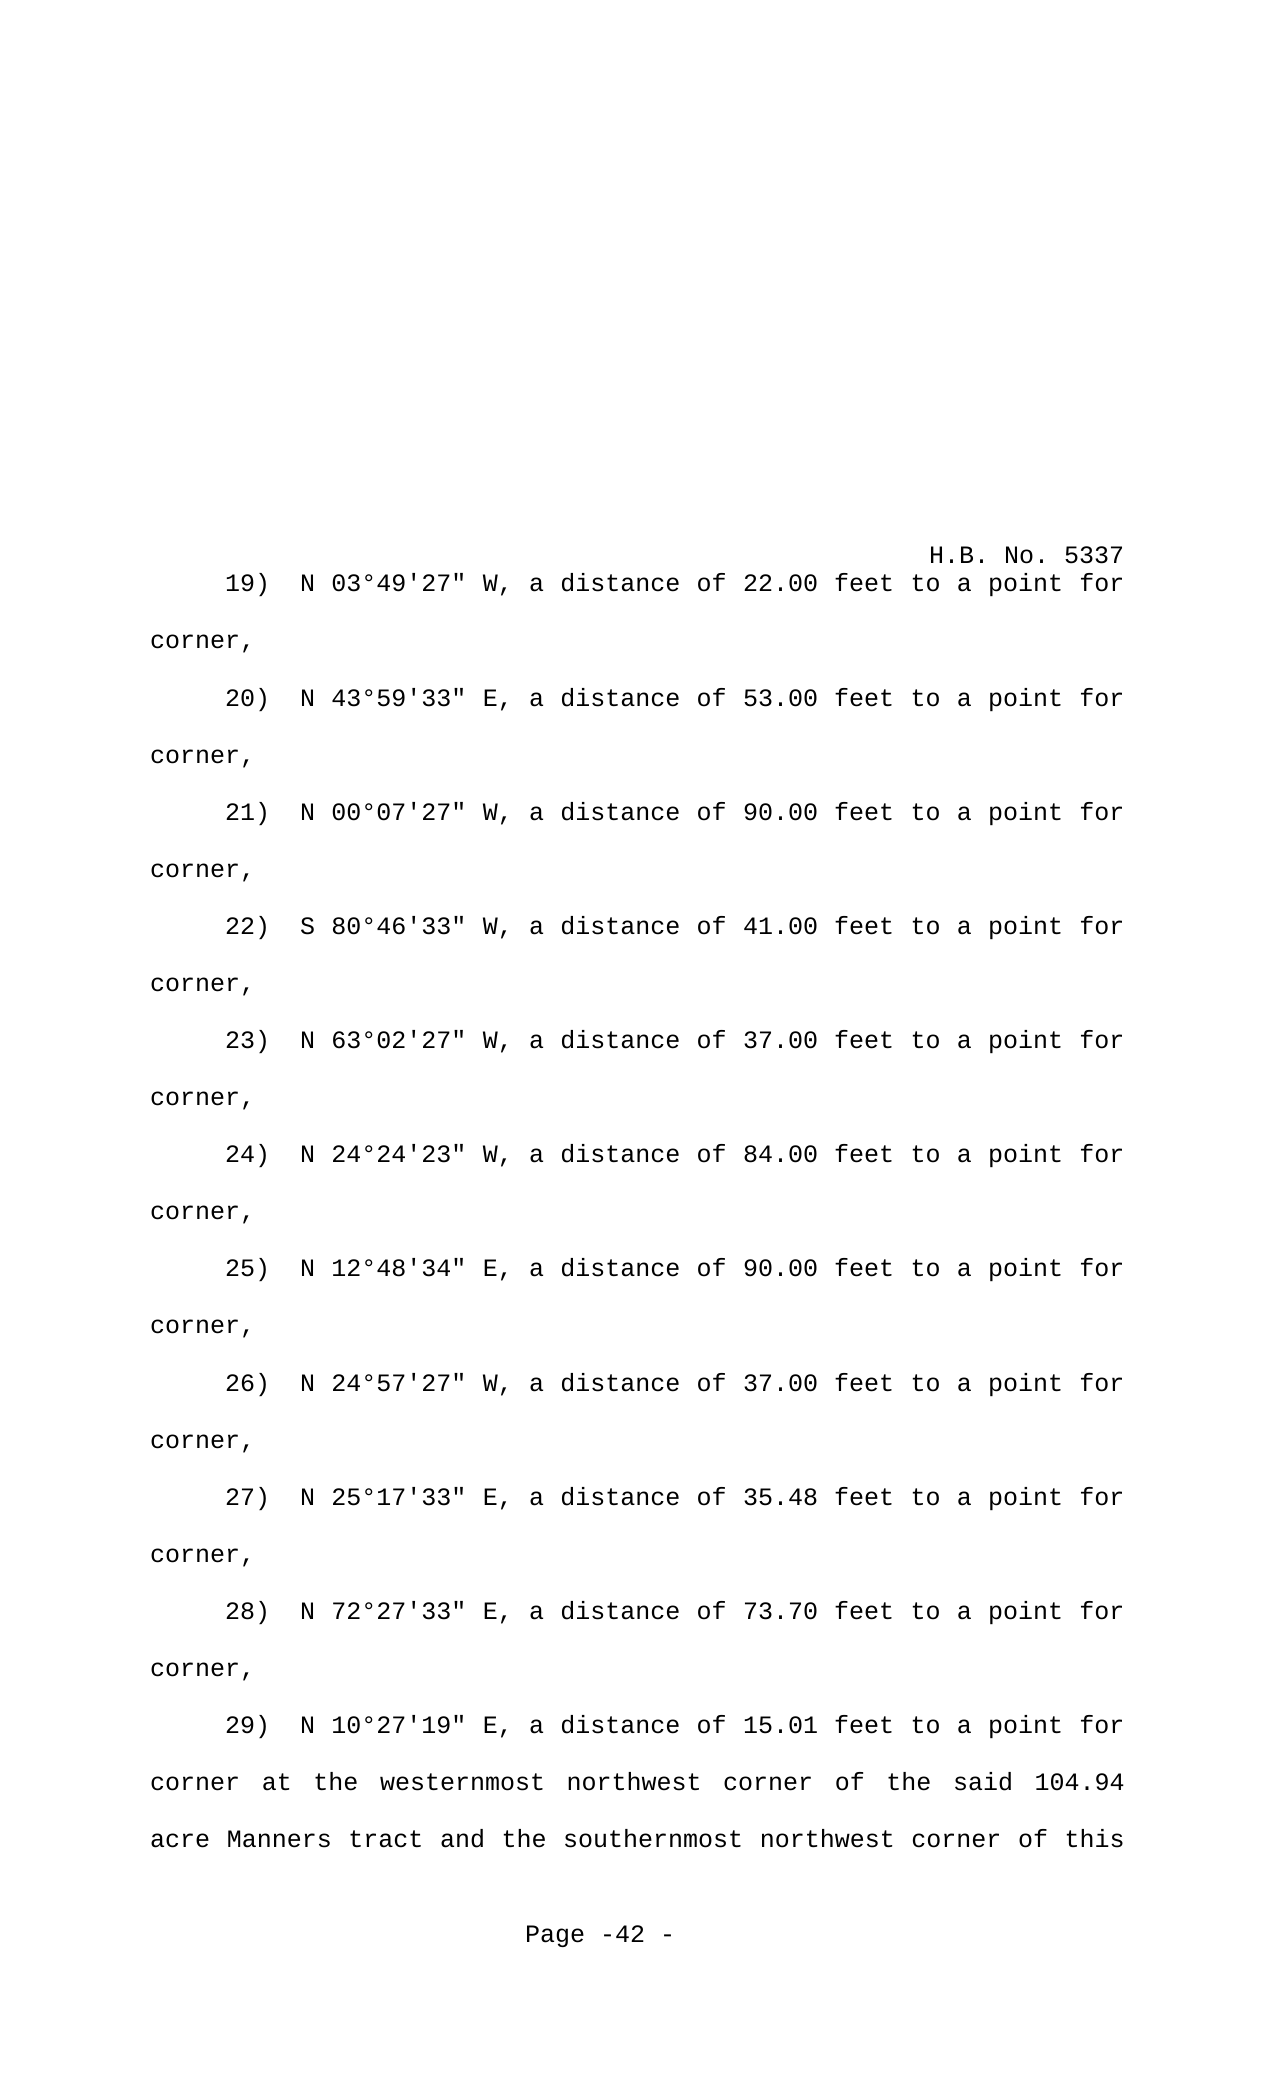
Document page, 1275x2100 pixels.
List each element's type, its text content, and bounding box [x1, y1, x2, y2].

text 23) N 63°02'27" W, a distance of 37.00 feet to a point for corner, [150, 1027, 1125, 1113]
text 22) S 80°46'33" W, a distance of 41.00 feet to a point for corner, [150, 913, 1125, 999]
text 27) N 25°17'33" E, a distance of 35.48 feet to a point for corner, [150, 1484, 1125, 1570]
text 24) N 24°24'23" W, a distance of 84.00 feet to a point for corner, [150, 1142, 1125, 1227]
text 20) N 43°59'33" E, a distance of 53.00 feet to a point for corner, [150, 685, 1125, 771]
text 26) N 24°57'27" W, a distance of 37.00 feet to a point for corner, [150, 1370, 1125, 1456]
text 19) N 03°49'27" W, a distance of 22.00 feet to a point for corner, [150, 571, 1125, 656]
text 25) N 12°48'34" E, a distance of 90.00 feet to a point for corner, [150, 1256, 1125, 1341]
text 28) N 72°27'33" E, a distance of 73.70 feet to a point for corner, [150, 1598, 1125, 1684]
text 21) N 00°07'27" W, a distance of 90.00 feet to a point for corner, [150, 799, 1125, 885]
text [150, 1712, 1125, 1855]
